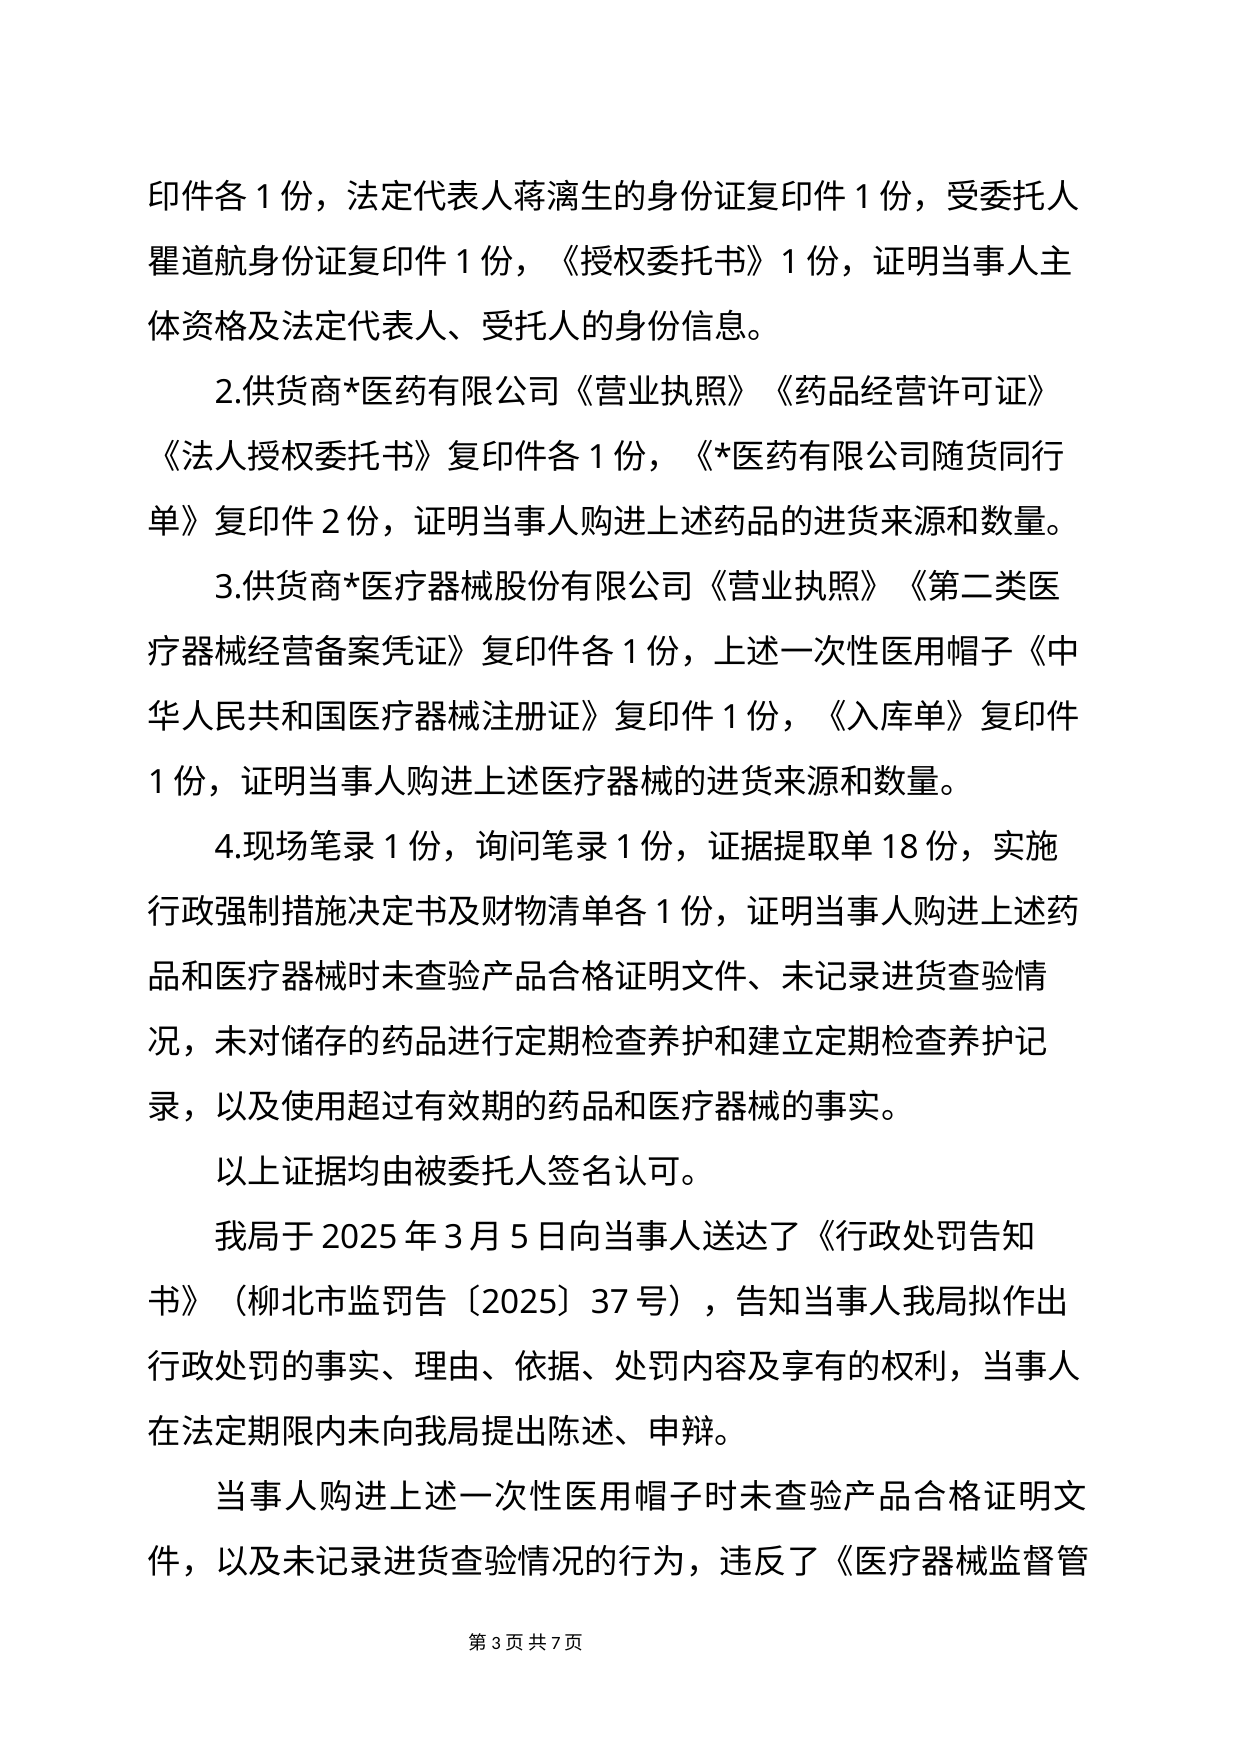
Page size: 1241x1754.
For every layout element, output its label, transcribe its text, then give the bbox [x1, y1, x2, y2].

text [148, 162, 1089, 357]
text 以上证据均由被委托人签名认可。 [148, 1137, 1089, 1202]
text 我局于2025年3月5日向当事人送达了《行政处罚告知书》（柳北市监罚告〔2025〕37号），告知当事人我局拟作出行政处罚的事实、理由、依据、处罚内容及享有的权利，当事人在法定期限内未向我局提出陈述、申辩。 [148, 1202, 1089, 1462]
text 4.现场笔录1份，询问笔录1份，证据提取单18份，实施行政强制措施决定书及财物清单各1份，证明当事人购进上述药品和医疗器械时未查验产品合格证明文件、未记录进货查验情况，未对储存的药品进行定期检查养护和建立定期检查养护记录，以及使用超过有效期的药品和医疗器械的事实。 [148, 812, 1089, 1137]
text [148, 1462, 1089, 1592]
text 2.供货商*医药有限公司《营业执照》《药品经营许可证》《法人授权委托书》复印件各1份，《*医药有限公司随货同行单》复印件2份，证明当事人购进上述药品的进货来源和数量。 [148, 357, 1089, 552]
text 3.供货商*医疗器械股份有限公司《营业执照》《第二类医疗器械经营备案凭证》复印件各1份，上述一次性医用帽子《中华人民共和国医疗器械注册证》复印件1份，《入库单》复印件1份，证明当事人购进上述医疗器械的进货来源和数量。 [148, 552, 1089, 812]
